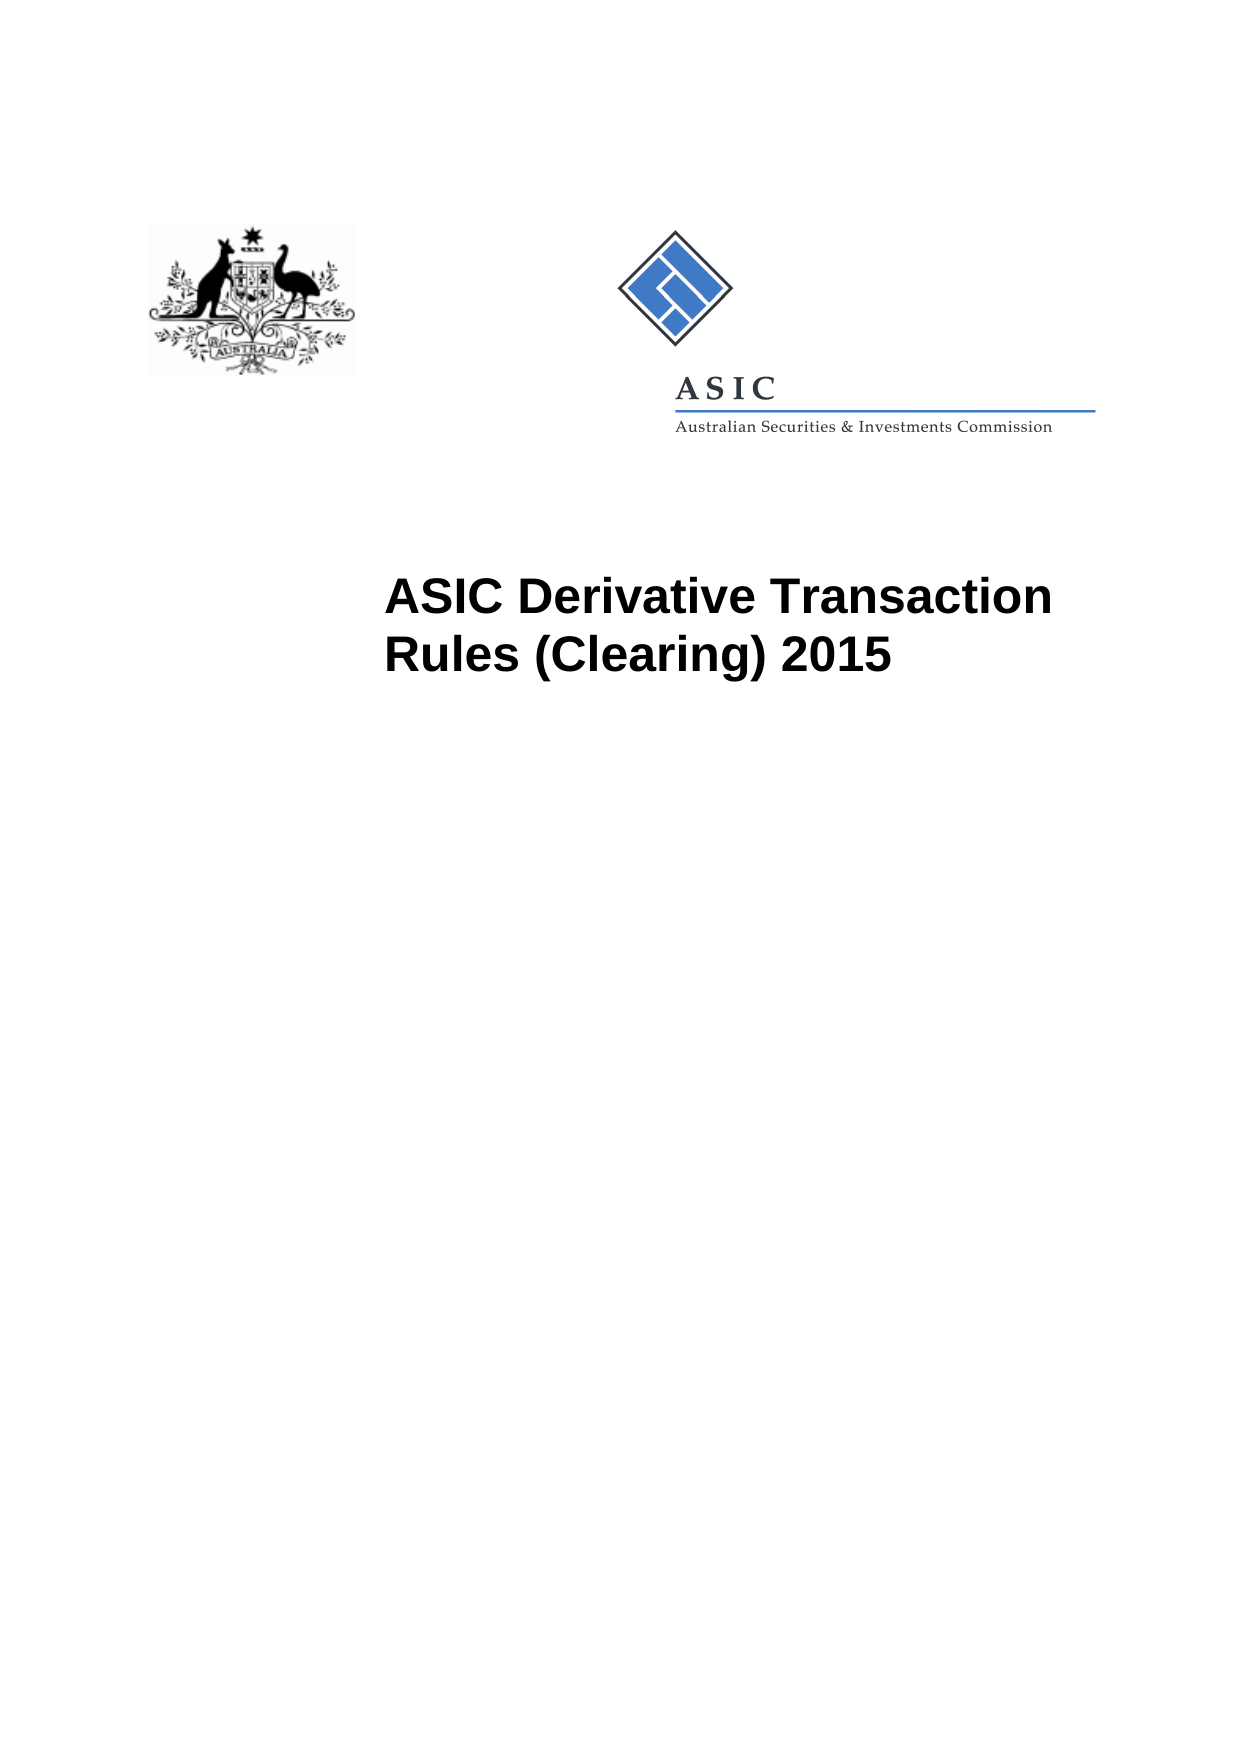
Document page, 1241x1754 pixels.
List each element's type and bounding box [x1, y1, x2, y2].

picture [611, 225, 1101, 439]
